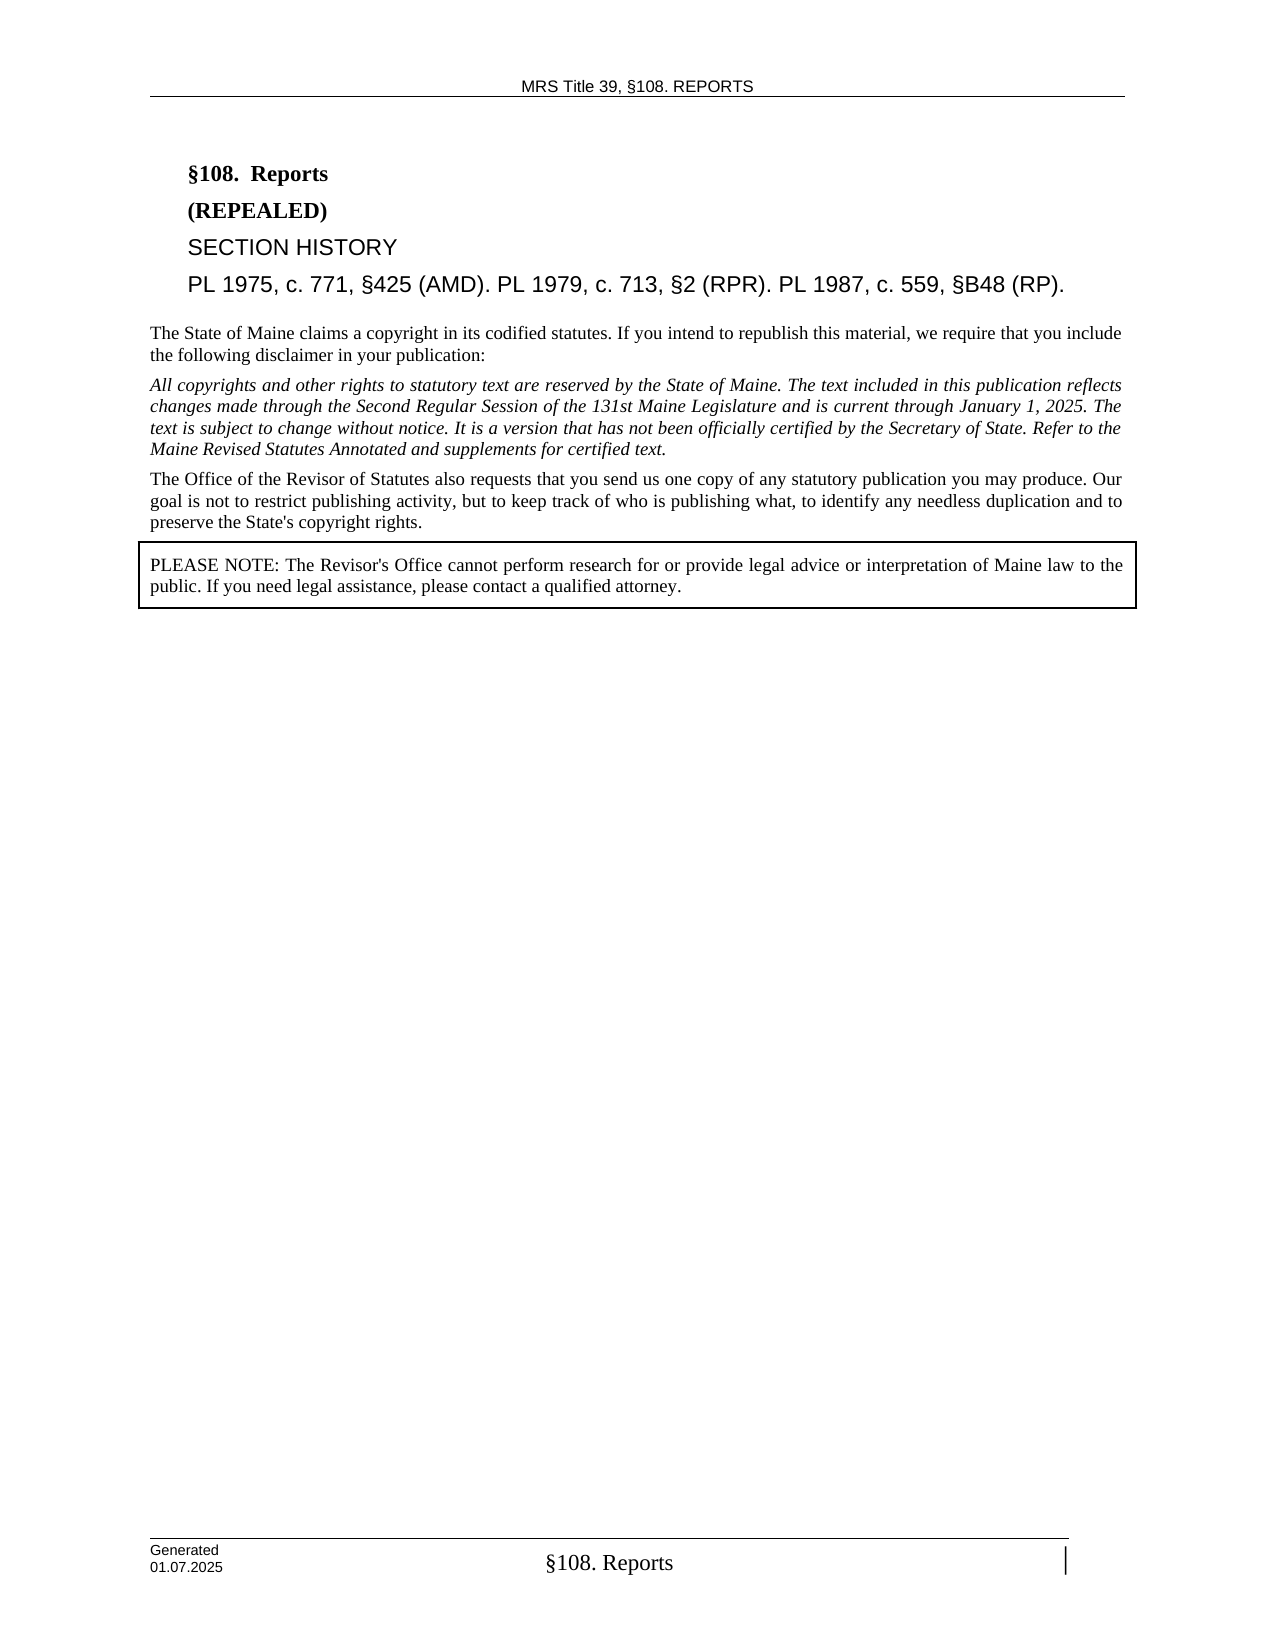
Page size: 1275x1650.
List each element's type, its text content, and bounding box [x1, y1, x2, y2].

text SECTION HISTORY [187, 234, 1125, 260]
text All copyrights and other rights to statutory text are reserved by the State of Maine. The text included in this publication reflects changes made through the Second Regular Session of the 131st Maine Legislature and is current through January 1, 2025 . The text is subject to change without notice. It is a version that has not been officially certified by the Secretary of State. Refer to the Maine Revised Statutes Annotated and supplements for certified text. [150, 373, 1125, 460]
text (REPEALED) [187, 197, 1125, 223]
text The Office of the Revisor of Statutes also requests that you send us one copy of any statutory publication you may produce. Our goal is not to restrict publishing activity, but to keep track of who is publishing what, to identify any needless duplication and to preserve the State's copyright rights. [150, 468, 1125, 533]
text PLEASE NOTE: The Revisor's Office cannot perform research for or provide legal advice or interpretation of Maine law to the public. If you need legal assistance, please contact a qualified attorney. [140, 543, 1135, 607]
text The State of Maine claims a copyright in its codified statutes. If you intend to republish this material, we require that you include the following disclaimer in your publication: [150, 322, 1125, 365]
text §108. Reports [187, 160, 1125, 187]
text PL 1975, c. 771, §425 (AMD). PL 1979, c. 713, §2 (RPR). PL 1987, c. 559, §B48 (RP). [187, 271, 1125, 297]
